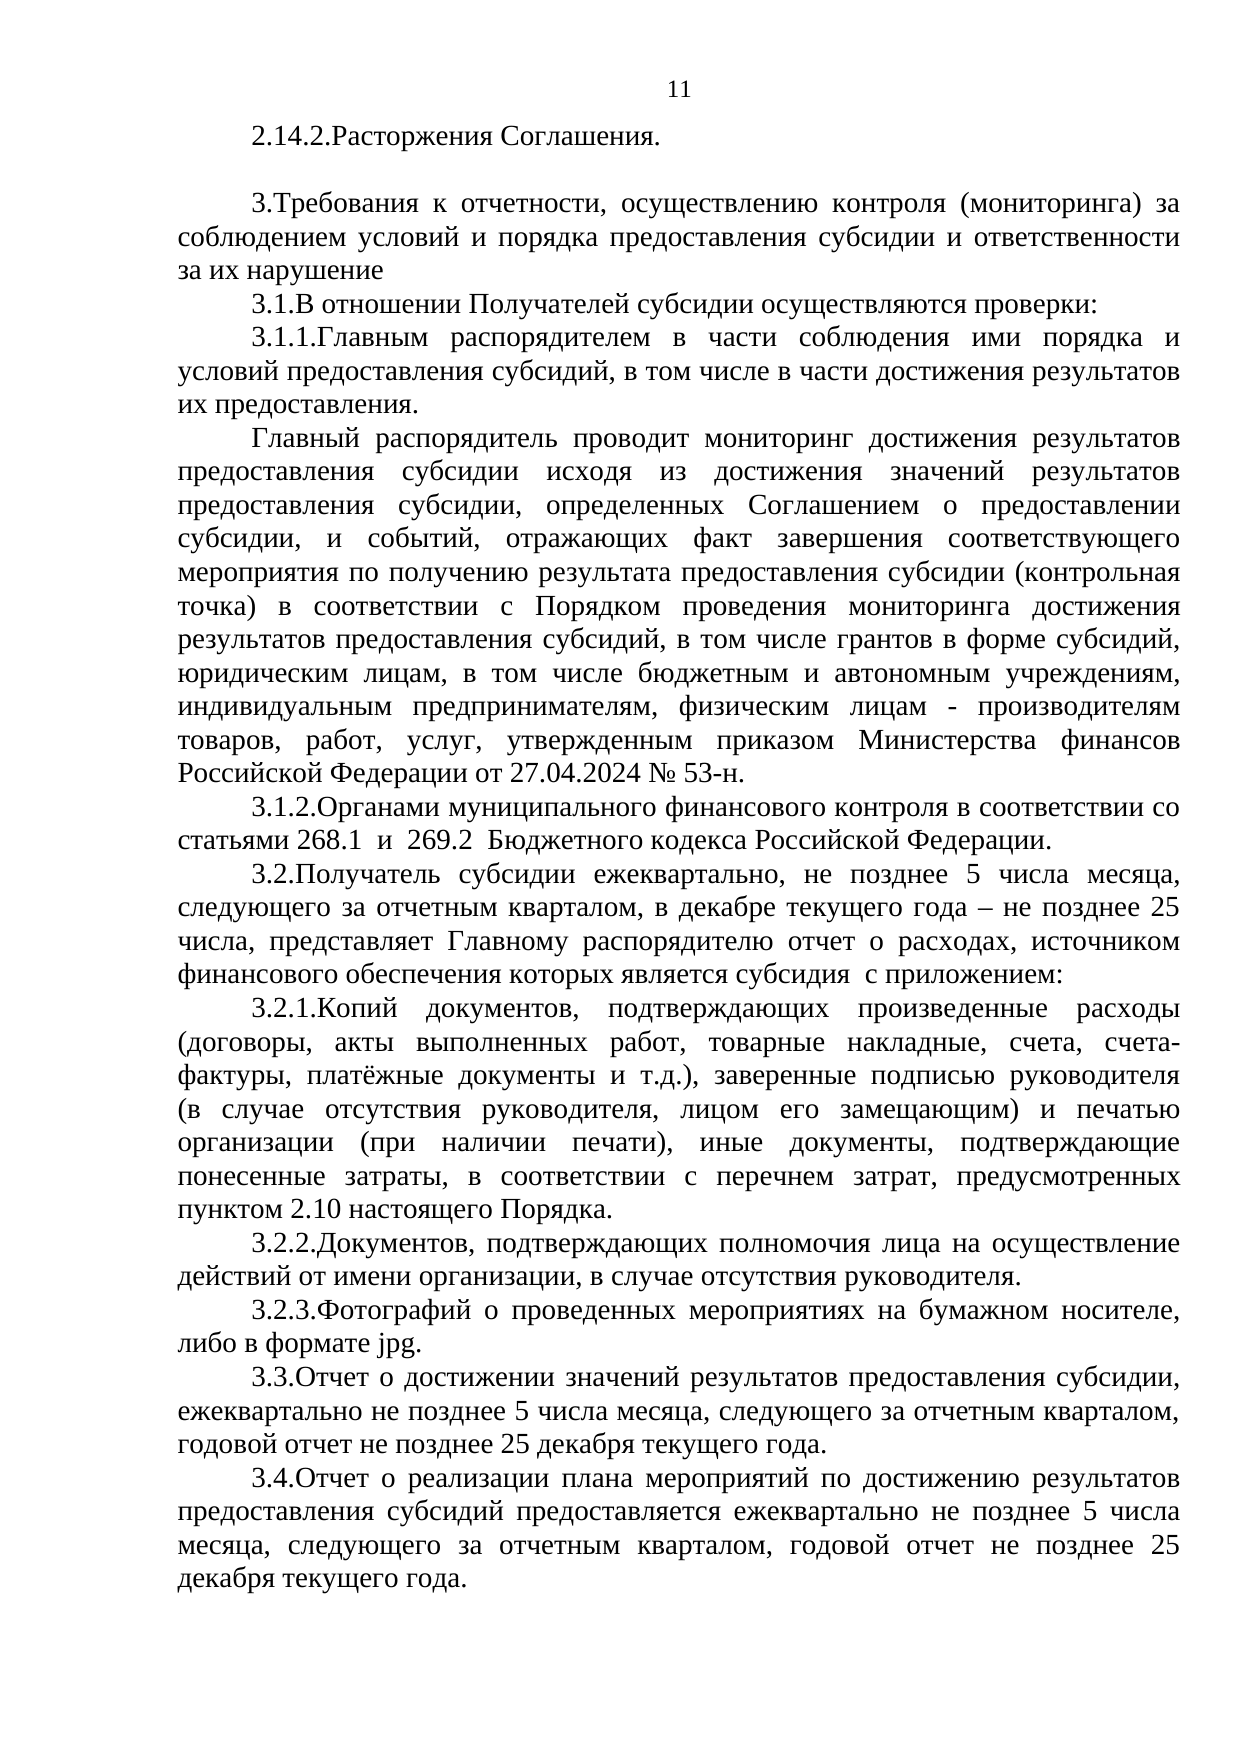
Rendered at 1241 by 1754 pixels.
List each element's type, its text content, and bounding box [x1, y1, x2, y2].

text 3.1.В отношении Получателей субсидии осуществляются проверки: [177, 286, 1181, 319]
text 2.14.2.Расторжения Соглашения. [177, 118, 1181, 152]
text 3.2.Получатель субсидии ежеквартально, не позднее 5 числа месяца, следующего за отчетным кварталом, в декабре текущего года – не позднее 25 числа, представляет Главному распорядителю отчет о расходах, источником финансового обеспечения которых является субсидия с приложением: [177, 856, 1181, 990]
text 3.2.2.Документов, подтверждающих полномочия лица на осуществление действий от имени организации, в случае отсутствия руководителя. [177, 1225, 1181, 1292]
text 3.1.1.Главным распорядителем в части соблюдения ими порядка и условий предоставления субсидий, в том числе в части достижения результатов их предоставления. [177, 319, 1181, 420]
text Главный распорядитель проводит мониторинг достижения результатов предоставления субсидии исходя из достижения значений результатов предоставления субсидии, определенных Соглашением о предоставлении субсидии, и событий, отражающих факт завершения соответствующего мероприятия по получению результата предоставления субсидии (контрольная точка) в соответствии с Порядком проведения мониторинга достижения результатов предоставления субсидий, в том числе грантов в форме субсидий, юридическим лицам, в том числе бюджетным и автономным учреждениям, индивидуальным предпринимателям, физическим лицам - производителям товаров, работ, услуг, утвержденным приказом Министерства финансов Российской Федерации от 27.04.2024 № 53-н. [177, 420, 1181, 789]
text 3.Требования к отчетности, осуществлению контроля (мониторинга) за соблюдением условий и порядка предоставления субсидии и ответственности за их нарушение [177, 185, 1181, 286]
text 3.1.2.Органами муниципального финансового контроля в соответствии со статьями 268.1 и 269.2 Бюджетного кодекса Российской Федерации. [177, 789, 1181, 856]
text 3.2.3.Фотографий о проведенных мероприятиях на бумажном носителе, либо в формате jpg. [177, 1292, 1181, 1359]
text 3.2.1.Копий документов, подтверждающих произведенные расходы (договоры, акты выполненных работ, товарные накладные, счета, счета-фактуры, платёжные документы и т.д.), заверенные подписью руководителя (в случае отсутствия руководителя, лицом его замещающим) и печатью организации (при наличии печати), иные документы, подтверждающие понесенные затраты, в соответствии с перечнем затрат, предусмотренных пунктом 2.10 настоящего Порядка. [177, 990, 1181, 1225]
text 3.3.Отчет о достижении значений результатов предоставления субсидии, ежеквартально не позднее 5 числа месяца, следующего за отчетным кварталом, годовой отчет не позднее 25 декабря текущего года. [177, 1359, 1181, 1460]
text 3.4.Отчет о реализации плана мероприятий по достижению результатов предоставления субсидий предоставляется ежеквартально не позднее 5 числа месяца, следующего за отчетным кварталом, годовой отчет не позднее 25 декабря текущего года. [177, 1460, 1181, 1594]
